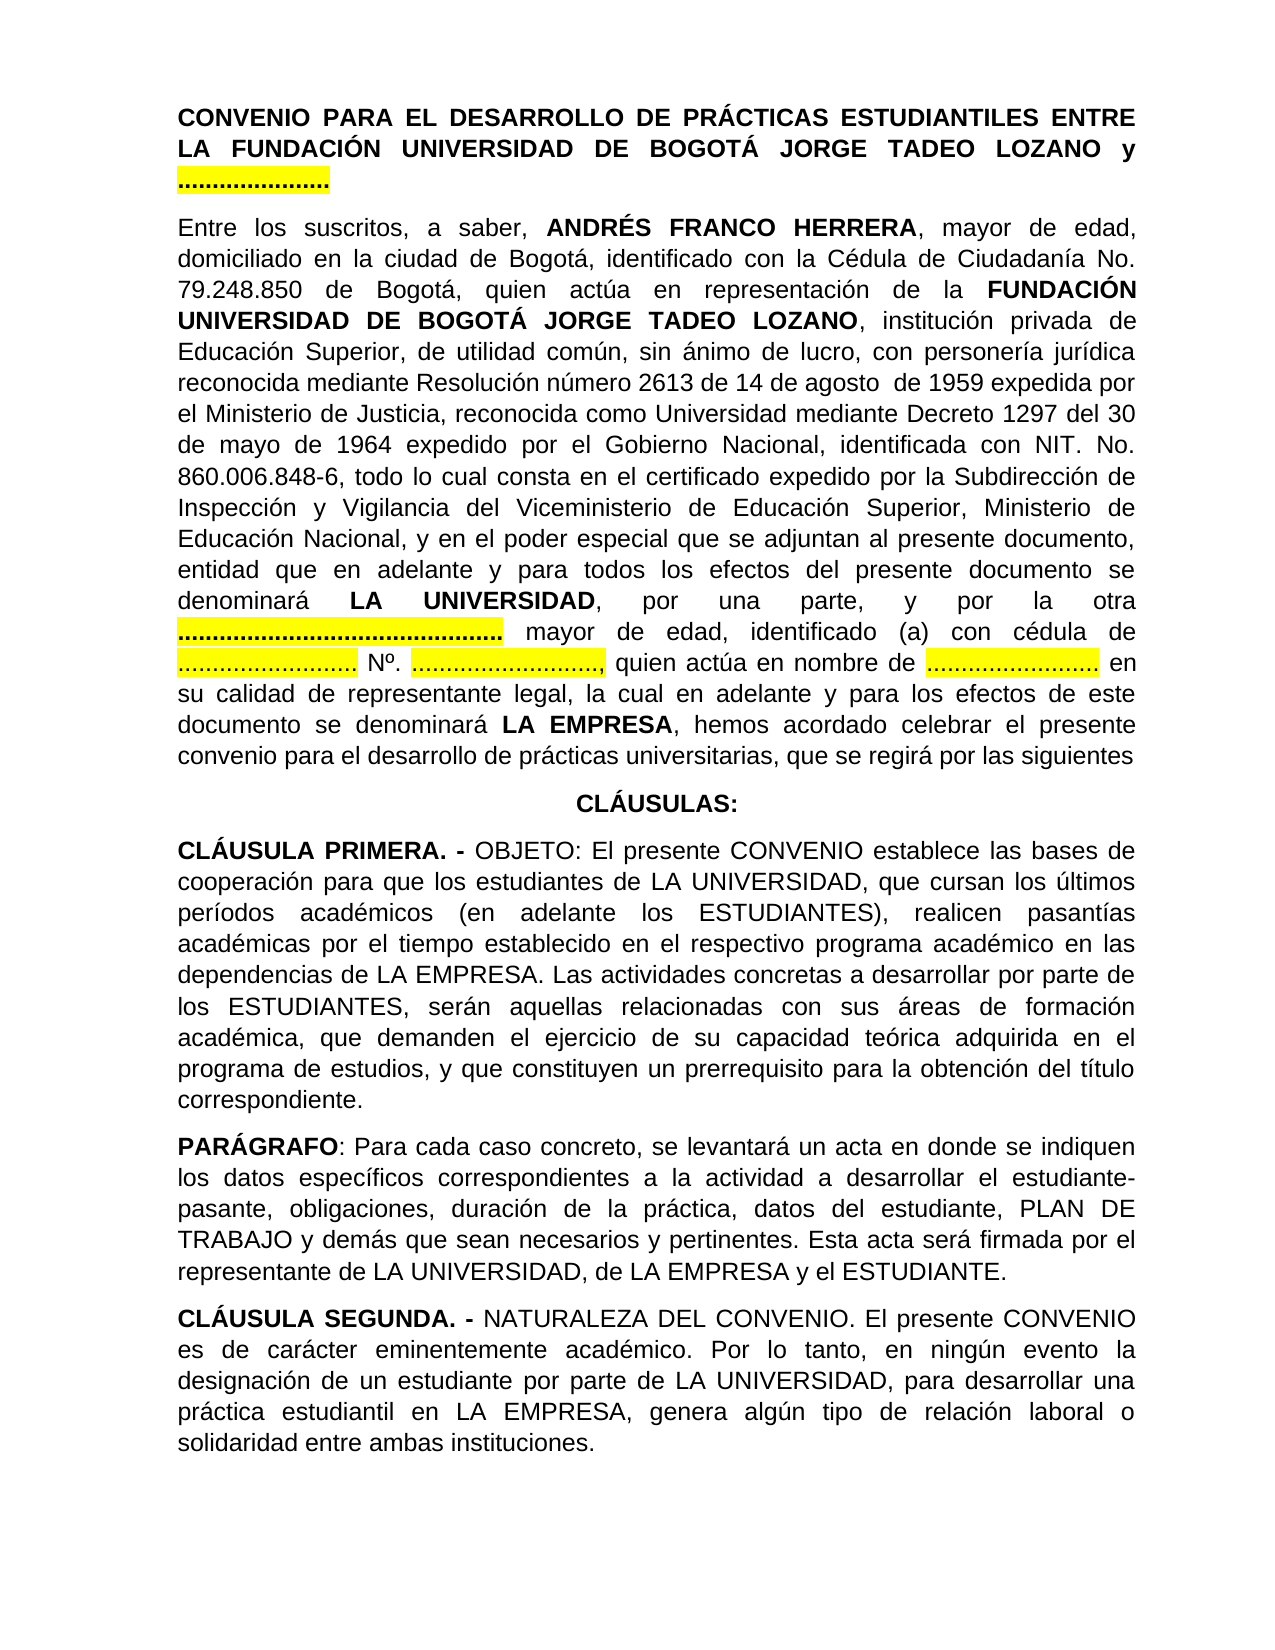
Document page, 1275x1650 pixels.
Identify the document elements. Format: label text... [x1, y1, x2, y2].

text CLÁUSULAS: [177, 789, 1137, 817]
text PARÁGRAFO: Para cada caso concreto, se levantará un acta en donde se indiquen los datos específicos correspondientes a la actividad a desarrollar el estudiante-pasante, obligaciones, duración de la práctica, datos del estudiante, PLAN DE TRABAJO y demás que sean necesarios y pertinentes. Esta acta será firmada por el representante de LA UNIVERSIDAD, de LA EMPRESA y el ESTUDIANTE. [177, 1132, 1137, 1285]
text Entre los suscritos, a saber, ANDRÉS FRANCO HERRERA, mayor de edad, domiciliado en la ciudad de Bogotá, identificado con la Cédula de Ciudadanía No. 79.248.850 de Bogotá, quien actúa en representación de la FUNDACIÓN UNIVERSIDAD DE BOGOTÁ JORGE TADEO LOZANO, institución privada de Educación Superior, de utilidad común, sin ánimo de lucro, con personería jurídica reconocida mediante Resolución número 2613 de 14 de agosto de 1959 expedida por el Ministerio de Justicia, reconocida como Universidad mediante Decreto 1297 del 30 de mayo de 1964 expedido por el Gobierno Nacional, identificada con NIT. No. 860.006.848-6, todo lo cual consta en el certificado expedido por la Subdirección de Inspección y Vigilancia del Viceministerio de Educación Superior, Ministerio de Educación Nacional, y en el poder especial que se adjuntan al presente documento, entidad que en adelante y para todos los efectos del presente documento se denominará LA UNIVERSIDAD, por una parte, y por la otra ............................................... mayor de edad, identificado (a) con cédula de .......................... Nº. ..........................., quien actúa en nombre de ......................... en su calidad de representante legal, la cual en adelante y para los efectos de este documento se denominará LA EMPRESA, hemos acordado celebrar el presente convenio para el desarrollo de prácticas universitarias, que se regirá por las siguientes [177, 213, 1137, 770]
text CLÁUSULA PRIMERA. - OBJETO: El presente CONVENIO establece las bases de cooperación para que los estudiantes de LA UNIVERSIDAD, que cursan los últimos períodos académicos (en adelante los ESTUDIANTES), realicen pasantías académicas por el tiempo establecido en el respectivo programa académico en las dependencias de LA EMPRESA. Las actividades concretas a desarrollar por parte de los ESTUDIANTES, serán aquellas relacionadas con sus áreas de formación académica, que demanden el ejercicio de su capacidad teórica adquirida en el programa de estudios, y que constituyen un prerrequisito para la obtención del título correspondiente. [177, 836, 1137, 1113]
text CONVENIO PARA EL DESARROLLO DE PRÁCTICAS ESTUDIANTILES ENTRE LA FUNDACIÓN UNIVERSIDAD DE BOGOTÁ JORGE TADEO LOZANO y ...................... [177, 103, 1137, 194]
text CLÁUSULA SEGUNDA. - NATURALEZA DEL CONVENIO. El presente CONVENIO es de carácter eminentemente académico. Por lo tanto, en ningún evento la designación de un estudiante por parte de LA UNIVERSIDAD, para desarrollar una práctica estudiantil en LA EMPRESA, genera algún tipo de relación laboral o solidaridad entre ambas instituciones. [177, 1304, 1137, 1457]
